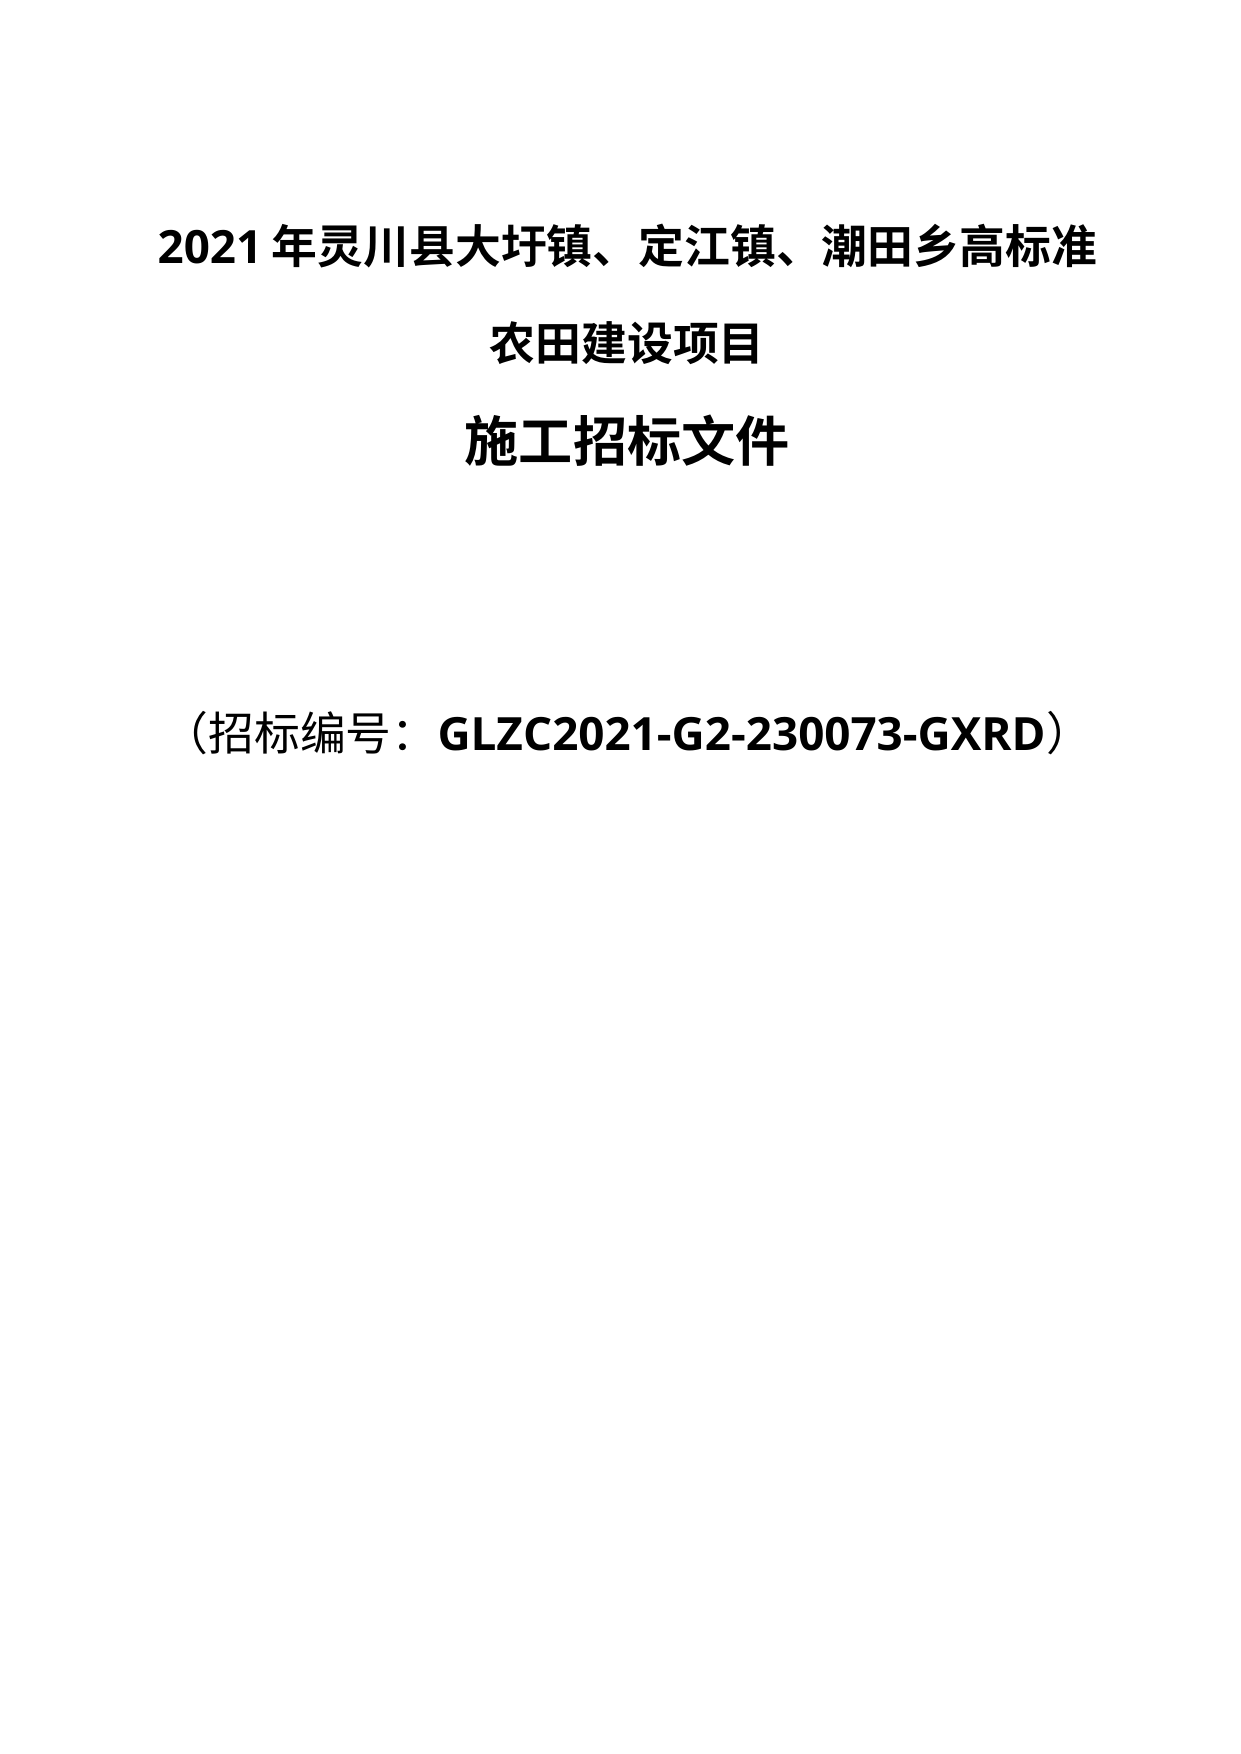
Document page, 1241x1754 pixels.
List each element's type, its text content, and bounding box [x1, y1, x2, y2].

text 施工招标文件 [148, 389, 1106, 487]
text 2021年灵川县大圩镇、定江镇、潮田乡高标准农田建设项目 [148, 194, 1106, 389]
text （招标编号：GLZC2021-G2-230073-GXRD） [148, 682, 1106, 779]
